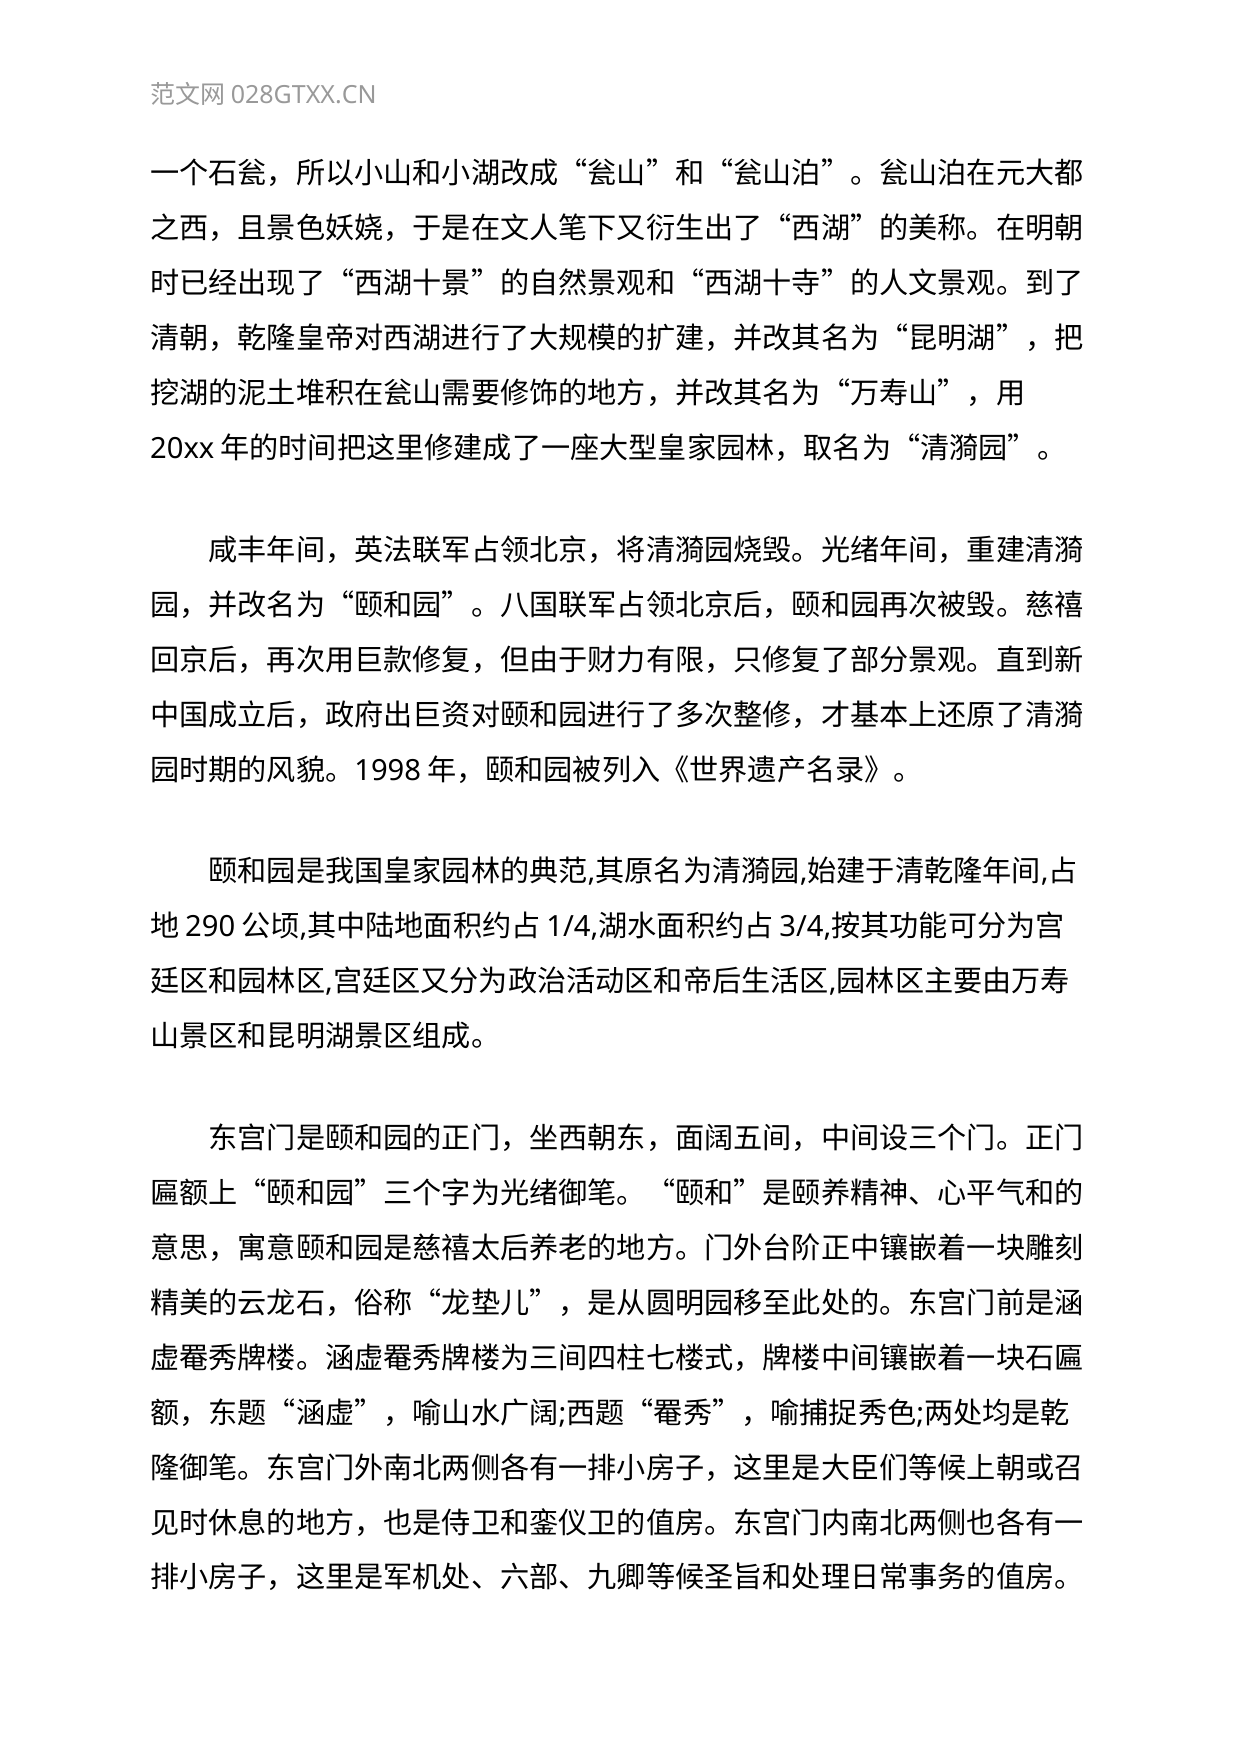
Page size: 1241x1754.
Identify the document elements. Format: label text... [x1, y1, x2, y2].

text 颐和园是我国皇家园林的典范,其原名为清漪园,始建于清乾隆年间,占地290公顷,其中陆地面积约占1/4,湖水面积约占3/4,按其功能可分为宫廷区和园林区,宫廷区又分为政治活动区和帝后生活区,园林区主要由万寿山景区和昆明湖景区组成。 [150, 848, 1090, 1055]
text 咸丰年间，英法联军占领北京，将清漪园烧毁。光绪年间，重建清漪园，并改名为“颐和园”。八国联军占领北京后，颐和园再次被毁。慈禧回京后，再次用巨款修复，但由于财力有限，只修复了部分景观。直到新中国成立后，政府出巨资对颐和园进行了多次整修，才基本上还原了清漪园时期的风貌。1998年，颐和园被列入《世界遗产名录》。 [150, 526, 1090, 788]
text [150, 150, 1090, 467]
text 东宫门是颐和园的正门，坐西朝东，面阔五间，中间设三个门。正门匾额上“颐和园”三个字为光绪御笔。“颐和”是颐养精神、心平气和的意思，寓意颐和园是慈禧太后养老的地方。门外台阶正中镶嵌着一块雕刻精美的云龙石，俗称“龙垫儿”，是从圆明园移至此处的。东宫门前是涵虚罨秀牌楼。涵虚罨秀牌楼为三间四柱七楼式，牌楼中间镶嵌着一块石匾额，东题“涵虚”，喻山水广阔;西题“罨秀”，喻捕捉秀色;两处均是乾隆御笔。东宫门外南北两侧各有一排小房子，这里是大臣们等候上朝或召见时休息的地方，也是侍卫和銮仪卫的值房。东宫门内南北两侧也各有一排小房子，这里是军机处、六部、九卿等候圣旨和处理日常事务的值房。 [150, 1115, 1090, 1596]
